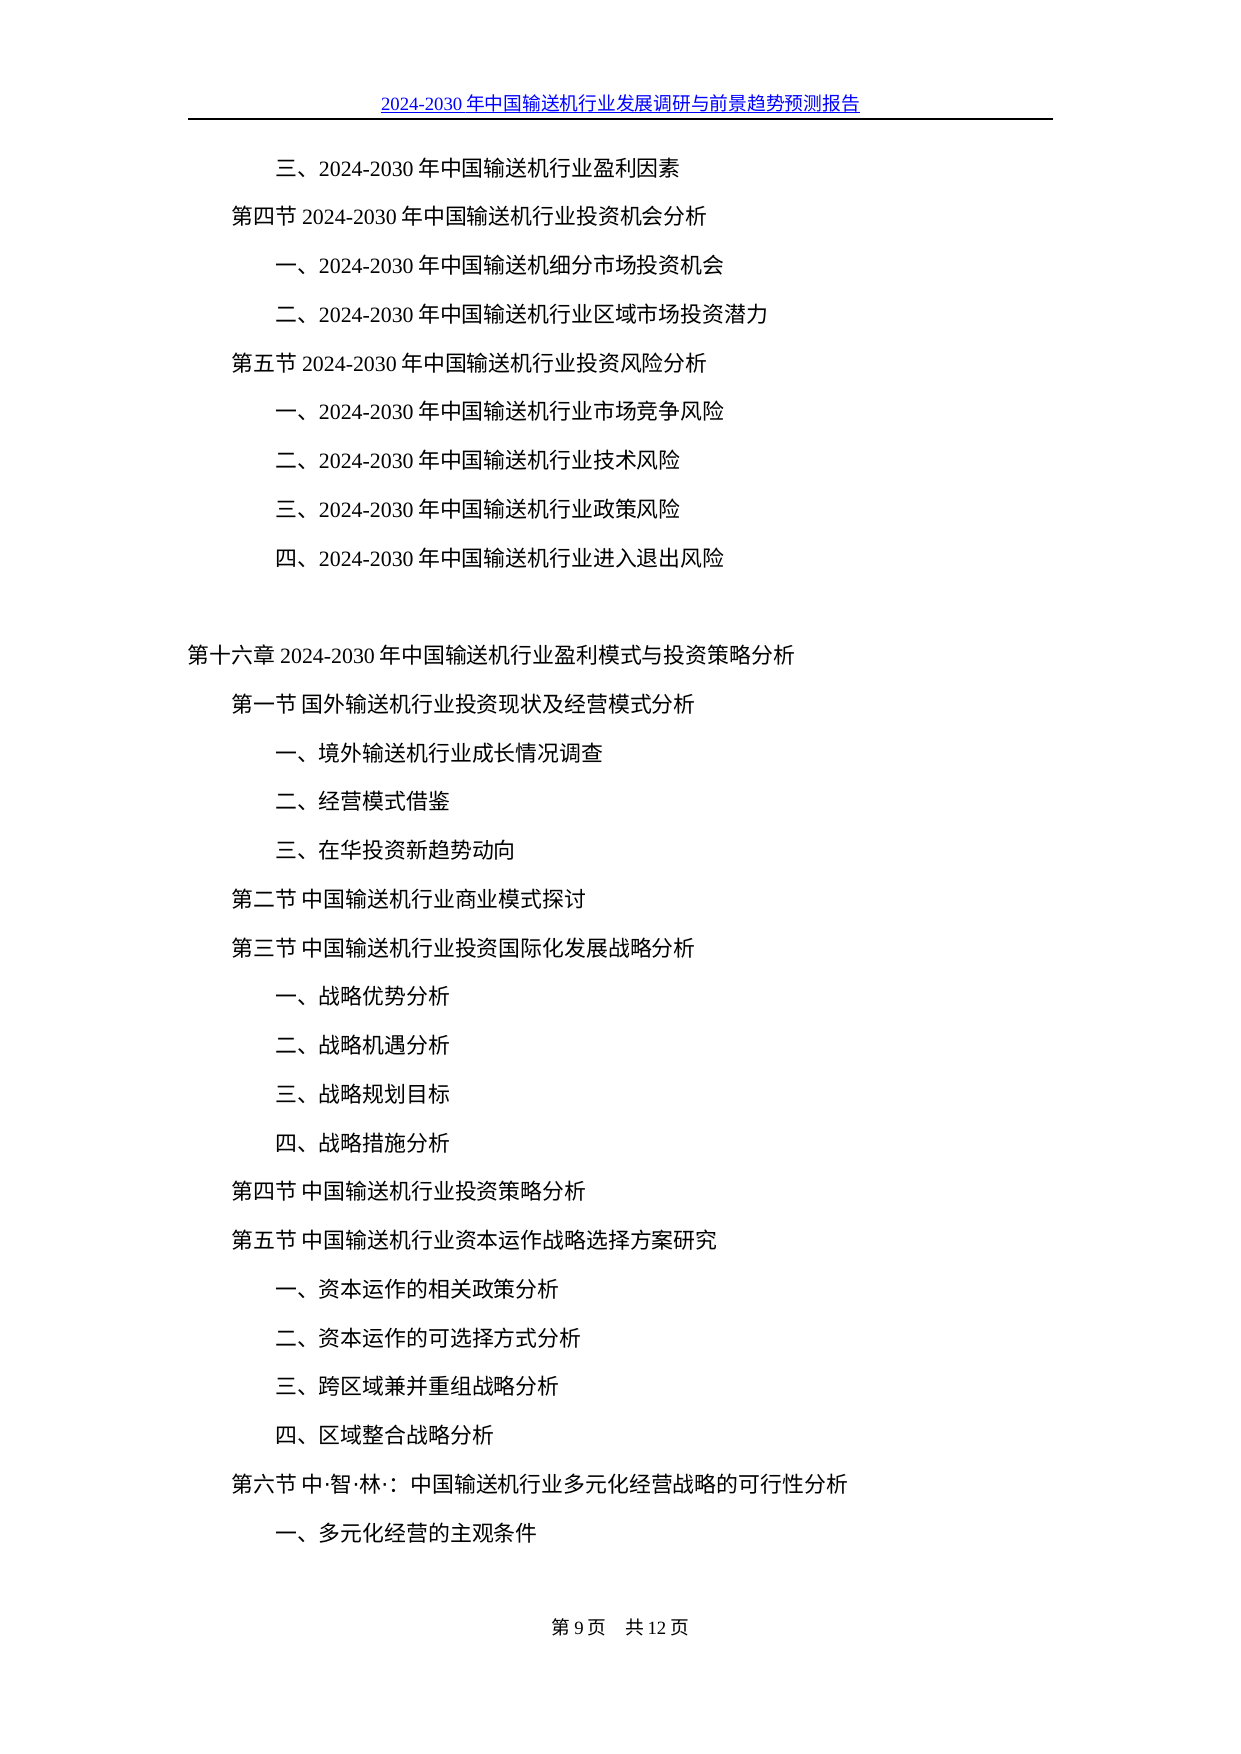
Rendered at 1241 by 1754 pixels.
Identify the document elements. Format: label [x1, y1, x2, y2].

text [187, 150, 1053, 1548]
